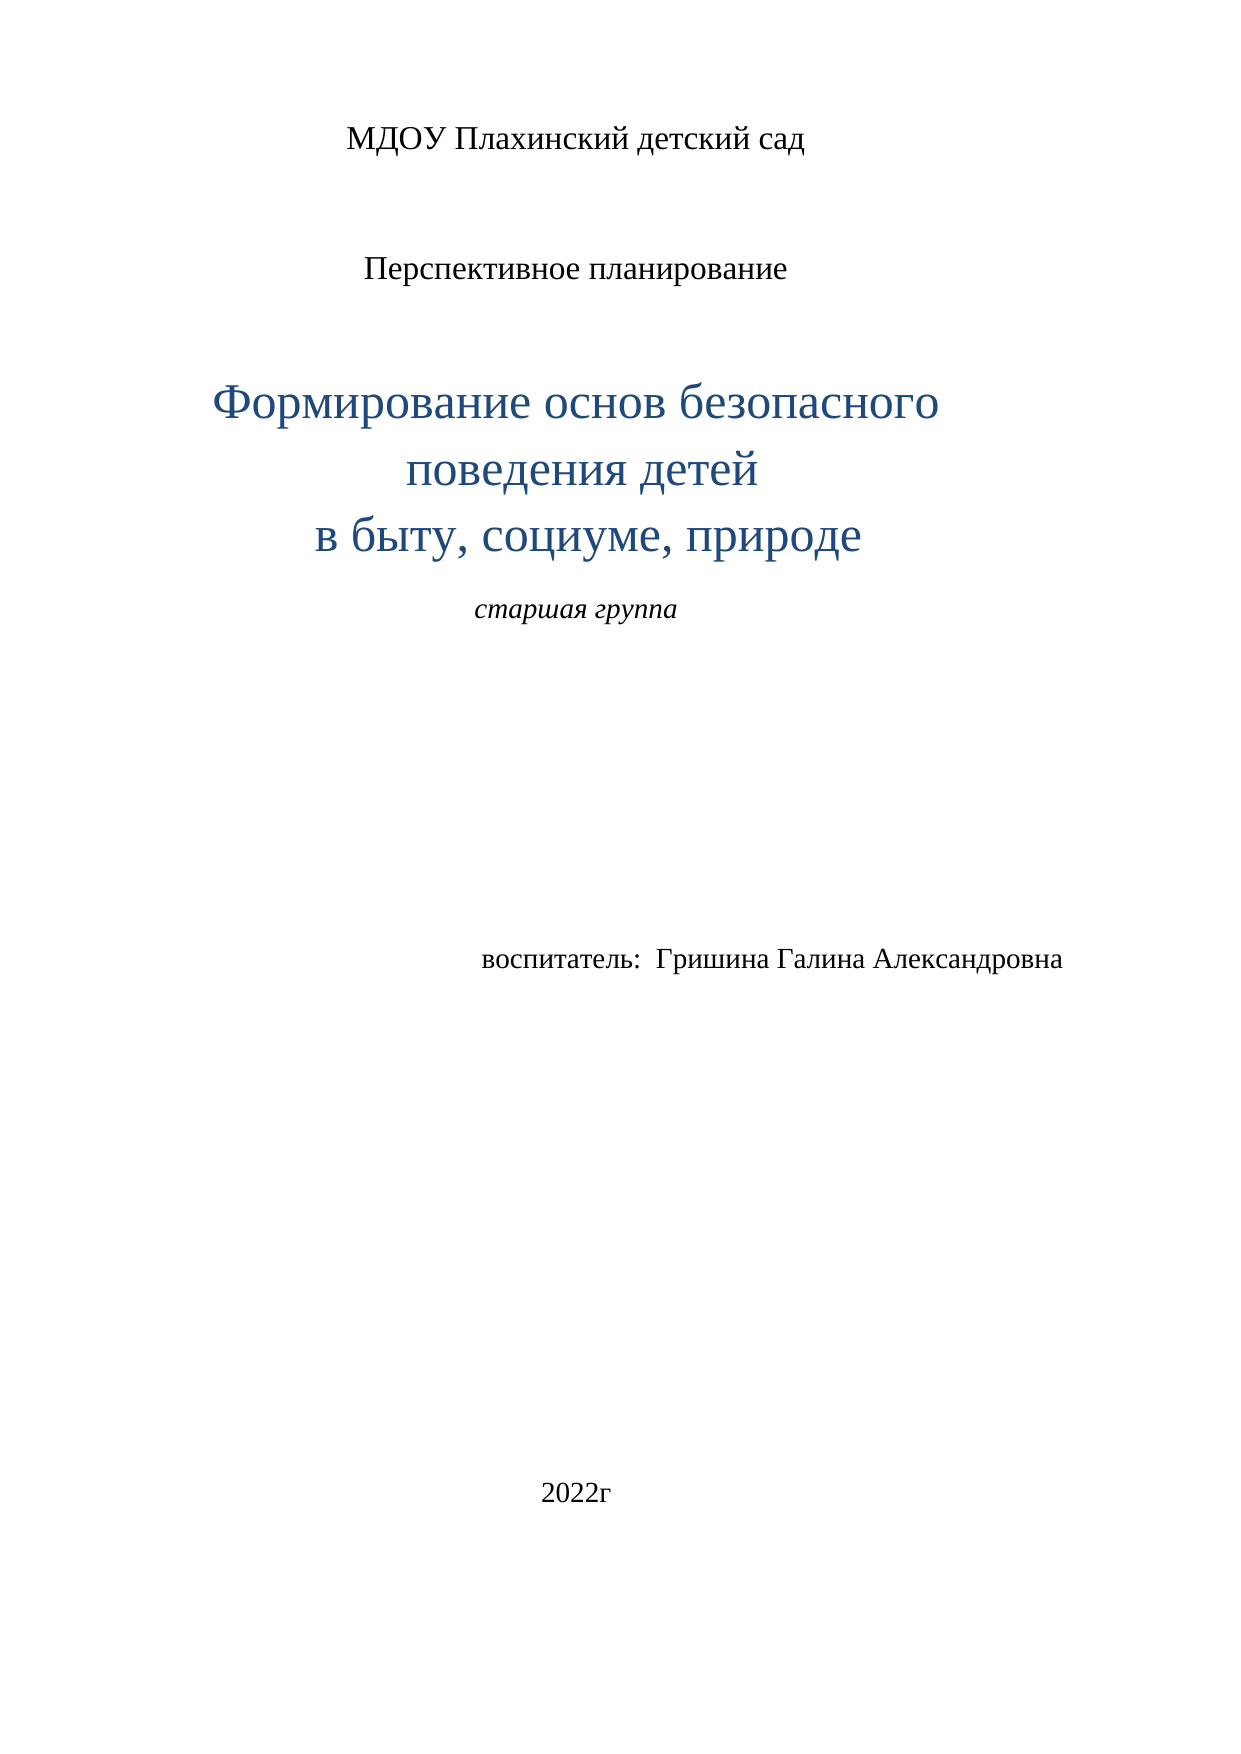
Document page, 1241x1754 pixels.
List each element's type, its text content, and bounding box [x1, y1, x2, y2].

text Формирование основ безопасного поведения детей в быту, социуме, природе [89, 372, 1063, 562]
text МДОУ Плахинский детский сад [89, 118, 1063, 156]
text 2022г [89, 1475, 1063, 1509]
text воспитатель: Гришина Галина Александровна [89, 941, 1063, 974]
text Перспективное планирование [89, 248, 1063, 286]
text старшая группа [89, 591, 1063, 625]
